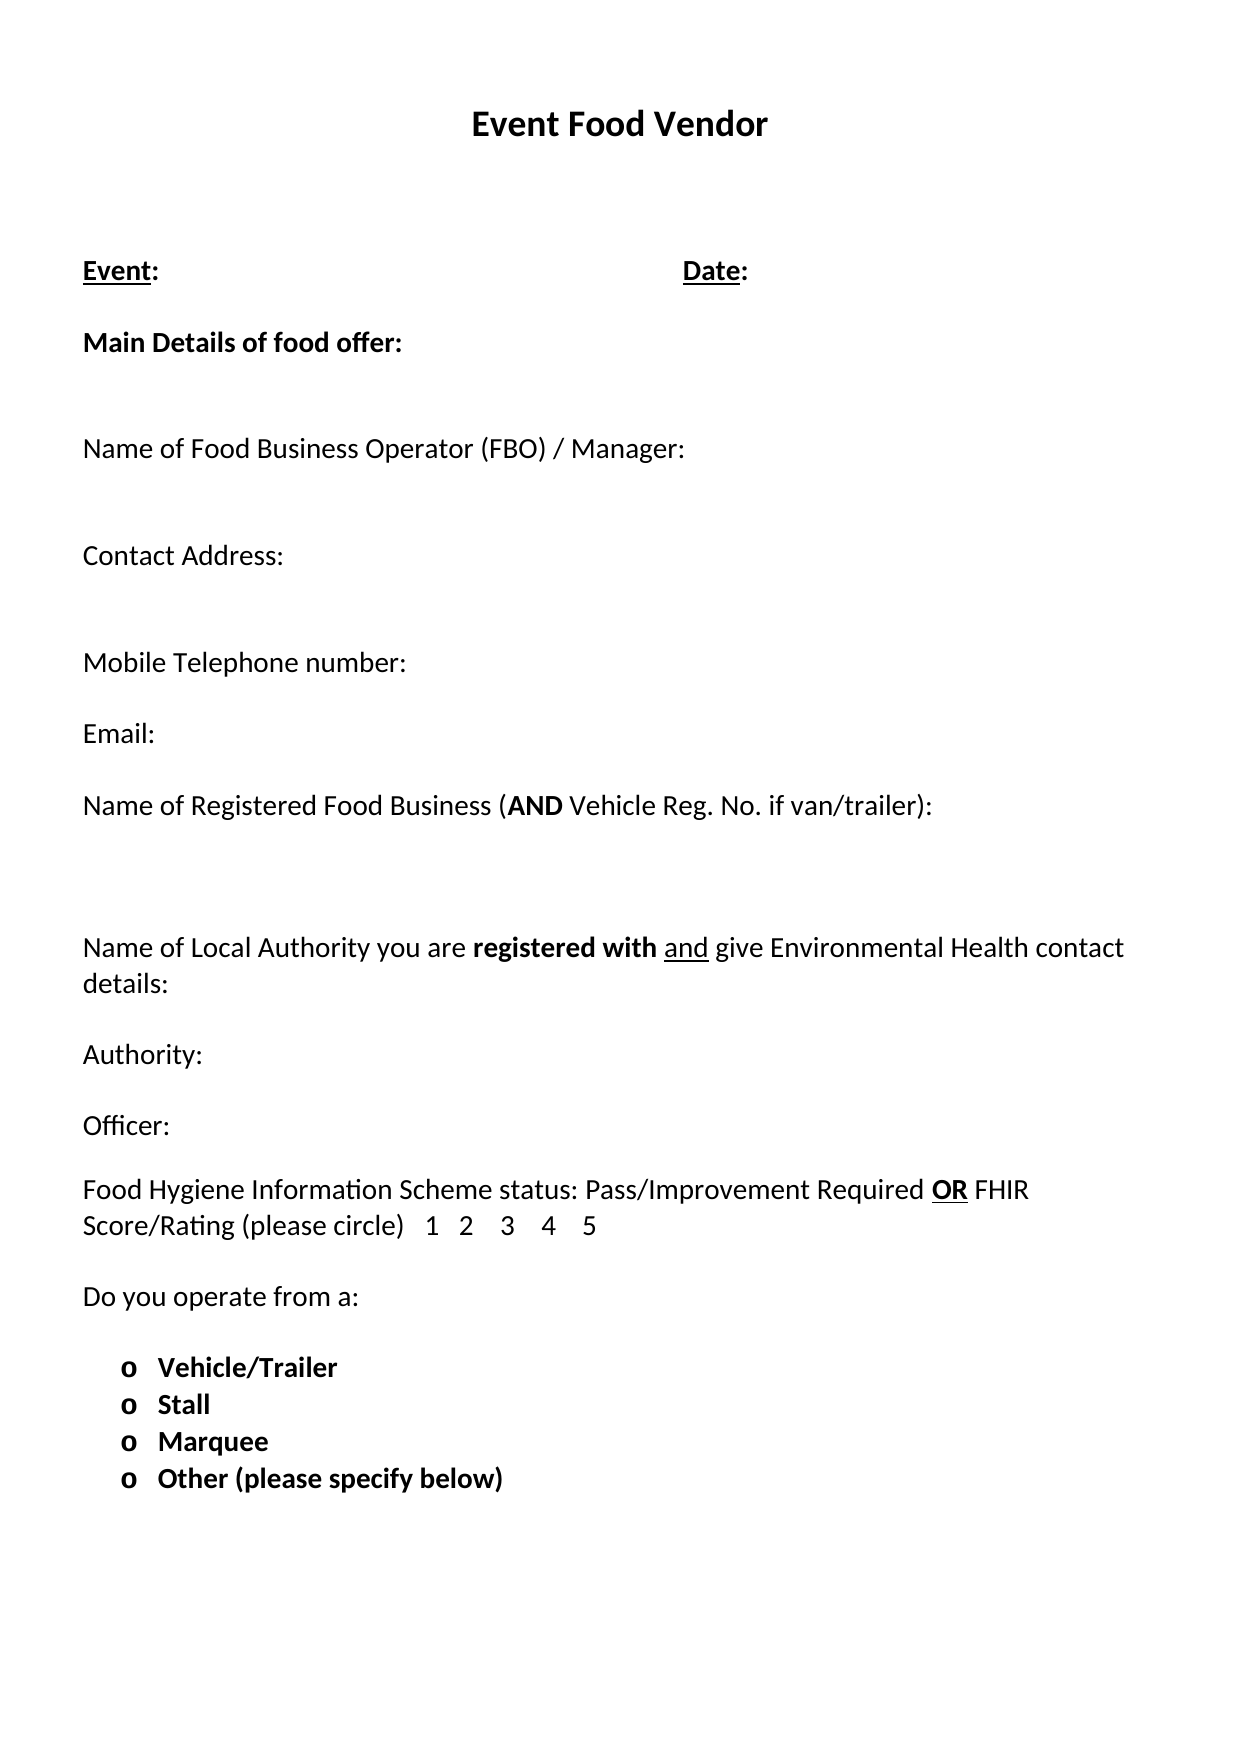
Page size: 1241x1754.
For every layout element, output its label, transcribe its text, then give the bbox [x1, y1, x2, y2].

text Event: Date: [83, 252, 1157, 288]
text Food Hygiene Information Scheme status: Pass/Improvement Required OR FHIR Score/Rating (please circle) 1 2 3 4 5 [83, 1171, 1157, 1242]
text Mobile Telephone number: [83, 644, 1157, 680]
text Event Food Vendor [83, 100, 1157, 146]
list Other (please specify below) [120, 1461, 1157, 1498]
text Name of Food Business Operator (FBO) / Manager: [83, 431, 1157, 466]
list Stall [120, 1386, 1157, 1423]
text Email: [83, 716, 1157, 751]
text Name of Local Authority you are registered with and give Environmental Health contact details: [83, 929, 1157, 1001]
text Do you operate from a: [83, 1278, 1157, 1314]
list Marquee [120, 1423, 1157, 1461]
text Main Details of food offer: [83, 324, 1157, 359]
text Officer: [83, 1107, 1157, 1143]
text Contact Address: [83, 537, 1157, 573]
text Authority: [83, 1036, 1202, 1072]
list Vehicle/Trailer [120, 1349, 1157, 1386]
text Name of Registered Food Business (AND Vehicle Reg. No. if van/trailer): [83, 787, 1157, 822]
